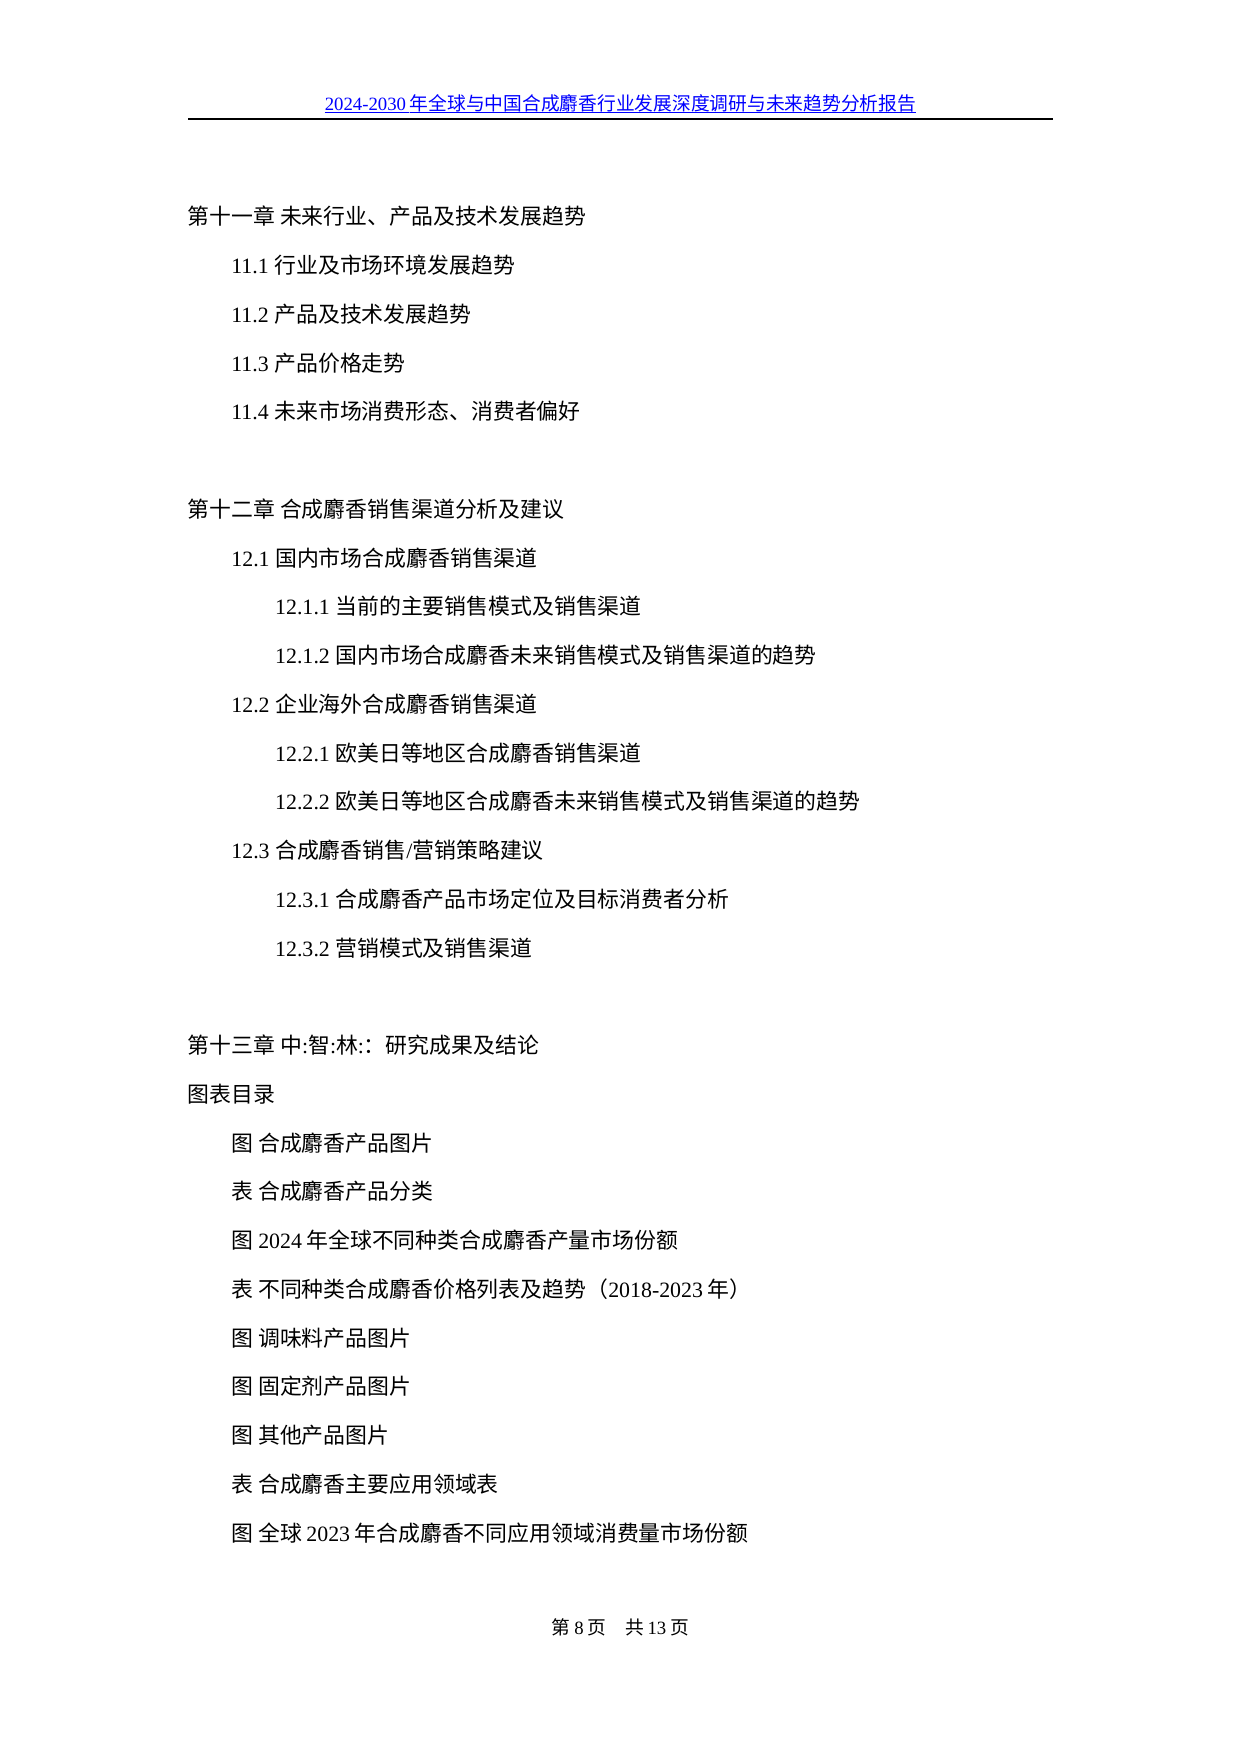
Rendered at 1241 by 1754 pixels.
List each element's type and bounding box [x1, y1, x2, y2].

text [187, 150, 1053, 1548]
